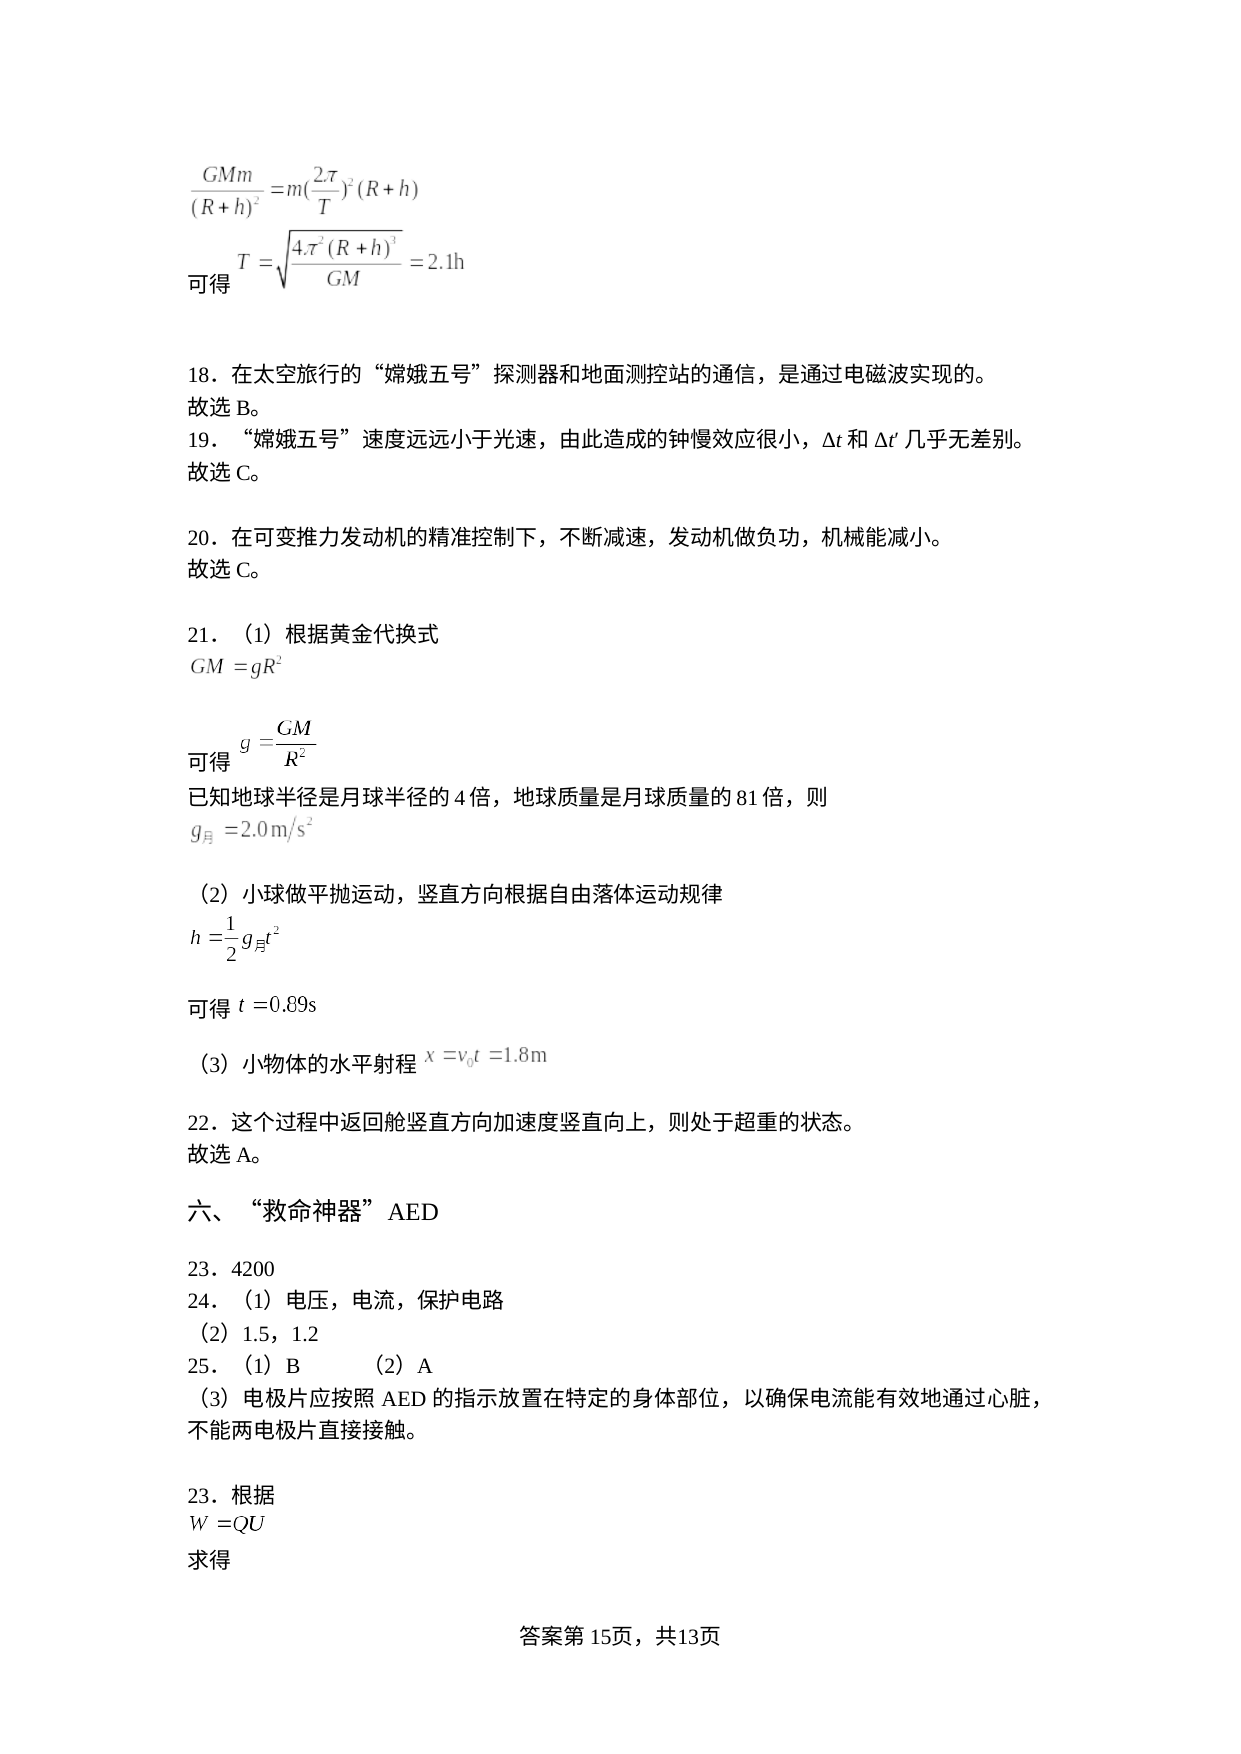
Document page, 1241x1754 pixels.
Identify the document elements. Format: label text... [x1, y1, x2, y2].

text 25．（1）B （2）A [187, 1348, 1053, 1380]
text 故选 C。 [187, 552, 1053, 584]
text 可得 [187, 227, 1053, 324]
text （2）小球做平抛运动，竖直方向根据自由落体运动规律 [187, 877, 1053, 909]
text （2）1.5，1.2 [187, 1315, 1053, 1348]
text 23．根据 [187, 1478, 1053, 1510]
text 故选 C。 [187, 454, 1053, 487]
text 求得 [187, 1543, 1053, 1575]
text 已知地球半径是月球半径的4倍，地球质量是月球质量的81倍，则 [187, 779, 1053, 812]
text 故选 B。 [187, 389, 1053, 422]
text 可得 [187, 714, 1053, 779]
subtitle 六、“救命神器”AED [187, 1177, 1053, 1242]
text 故选 A。 [187, 1137, 1053, 1169]
text （3）小物体的水平射程 [187, 1039, 1053, 1104]
text （3）电极片应按照 AED 的指示放置在特定的身体部位，以确保电流能有效地通过心脏，不能两电极片直接接触。 [187, 1380, 1053, 1445]
text 19．“嫦娥五号”速度远远小于光速，由此造成的钟慢效应很小，Δt 和 Δtʹ 几乎无差别。 [187, 422, 1053, 454]
text 22．这个过程中返回舱竖直方向加速度竖直向上，则处于超重的状态。 [187, 1104, 1053, 1137]
text 20．在可变推力发动机的精准控制下，不断减速，发动机做负功，机械能减小。 [187, 519, 1053, 552]
text 24．（1）电压，电流，保护电路 [187, 1283, 1053, 1315]
text 18．在太空旅行的“嫦娥五号”探测器和地面测控站的通信，是通过电磁波实现的。 [187, 357, 1053, 389]
text 21．（1）根据黄金代换式 [187, 617, 1053, 649]
text 可得 [187, 974, 1053, 1039]
text 23．4200 [187, 1250, 1053, 1283]
